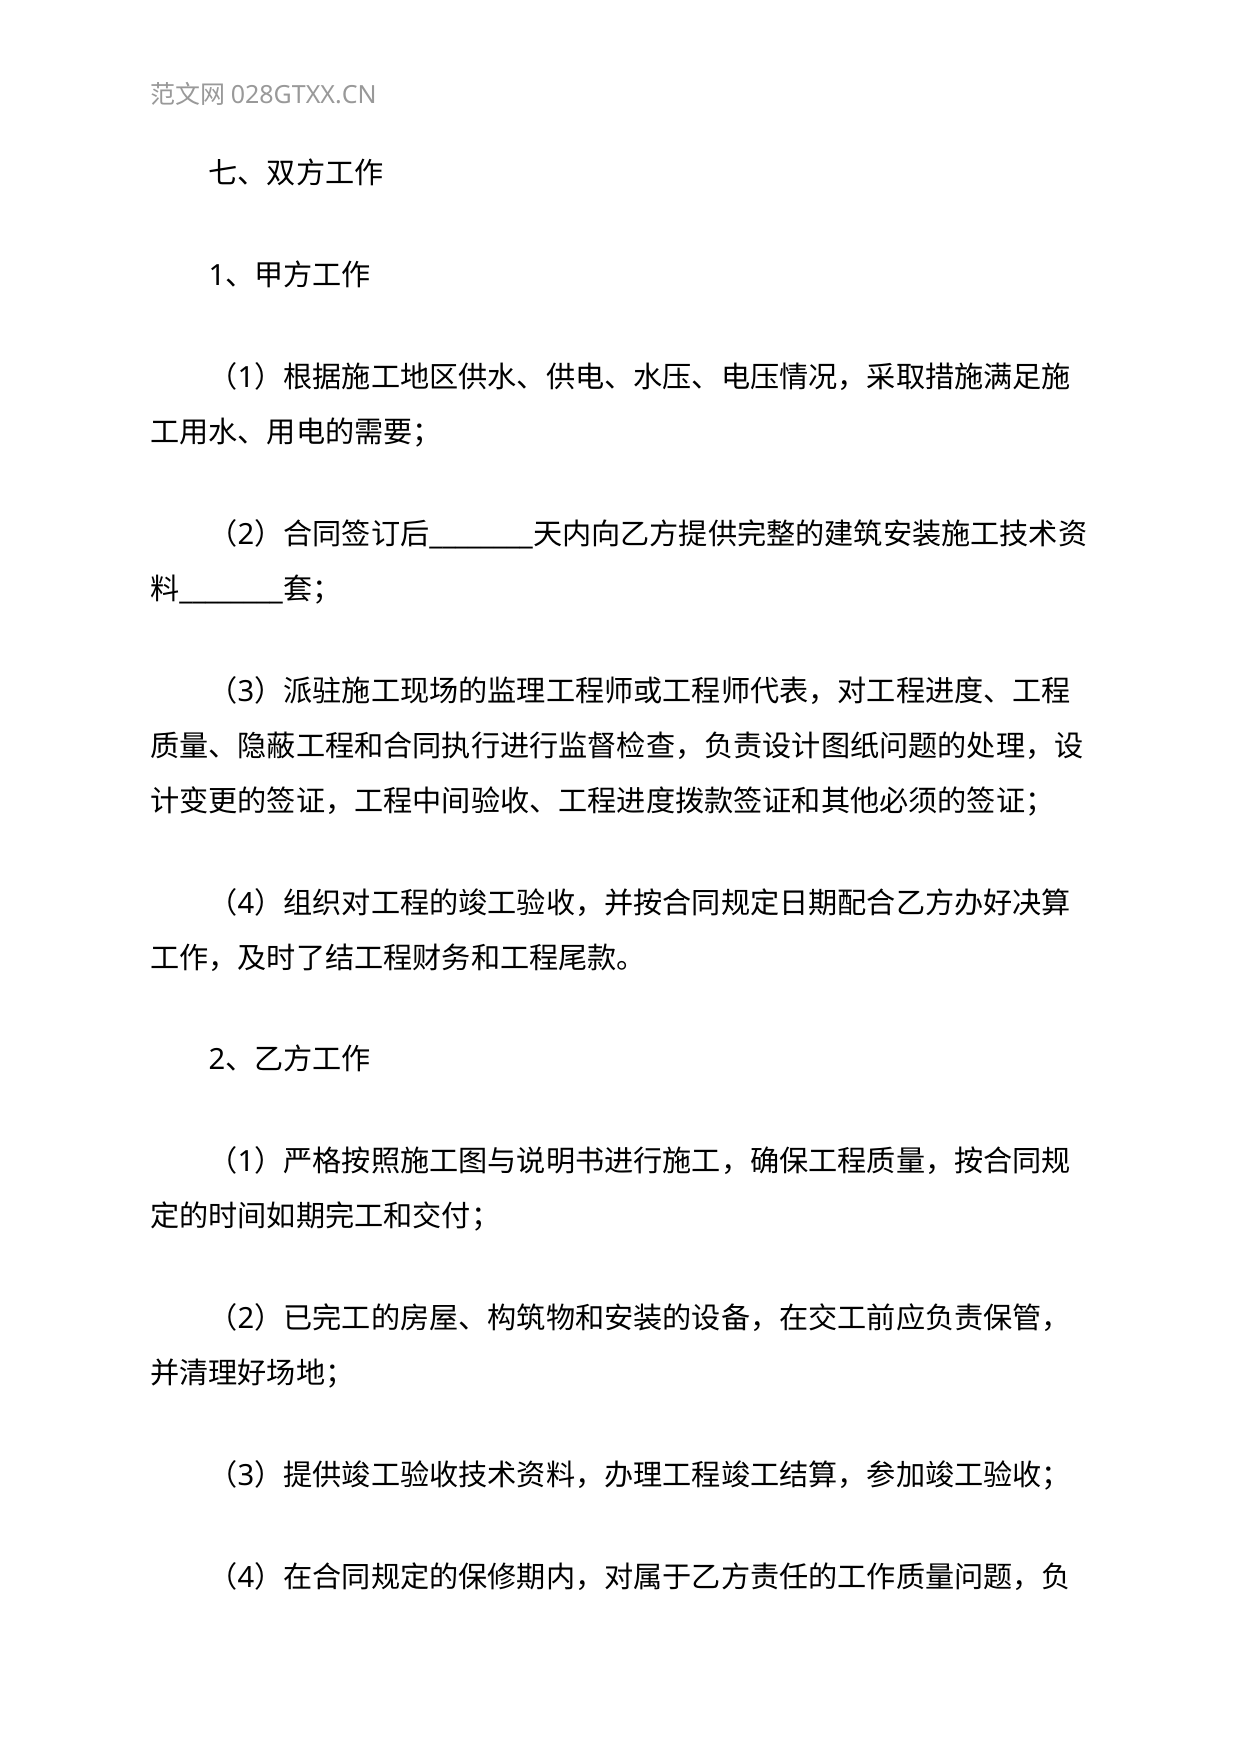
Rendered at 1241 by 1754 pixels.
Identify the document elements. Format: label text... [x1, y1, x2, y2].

text （2）合同签订后________天内向乙方提供完整的建筑安装施工技术资料________套； [150, 511, 1090, 608]
text （4）组织对工程的竣工验收，并按合同规定日期配合乙方办好决算工作，及时了结工程财务和工程尾款。 [150, 879, 1090, 976]
text （3）提供竣工验收技术资料，办理工程竣工结算，参加竣工验收； [150, 1451, 1090, 1494]
text 2、乙方工作 [150, 1036, 1090, 1078]
text （3）派驻施工现场的监理工程师或工程师代表，对工程进度、工程质量、隐蔽工程和合同执行进行监督检查，负责设计图纸问题的处理，设计变更的签证，工程中间验收、工程进度拨款签证和其他必须的签证； [150, 667, 1090, 820]
text （1）严格按照施工图与说明书进行施工，确保工程质量，按合同规定的时间如期完工和交付； [150, 1138, 1090, 1235]
text （2）已完工的房屋、构筑物和安装的设备，在交工前应负责保管，并清理好场地； [150, 1295, 1090, 1392]
text 七、双方工作 [150, 150, 1090, 192]
text 1、甲方工作 [150, 252, 1090, 294]
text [150, 1553, 1090, 1596]
text （1）根据施工地区供水、供电、水压、电压情况，采取措施满足施工用水、用电的需要； [150, 354, 1090, 451]
